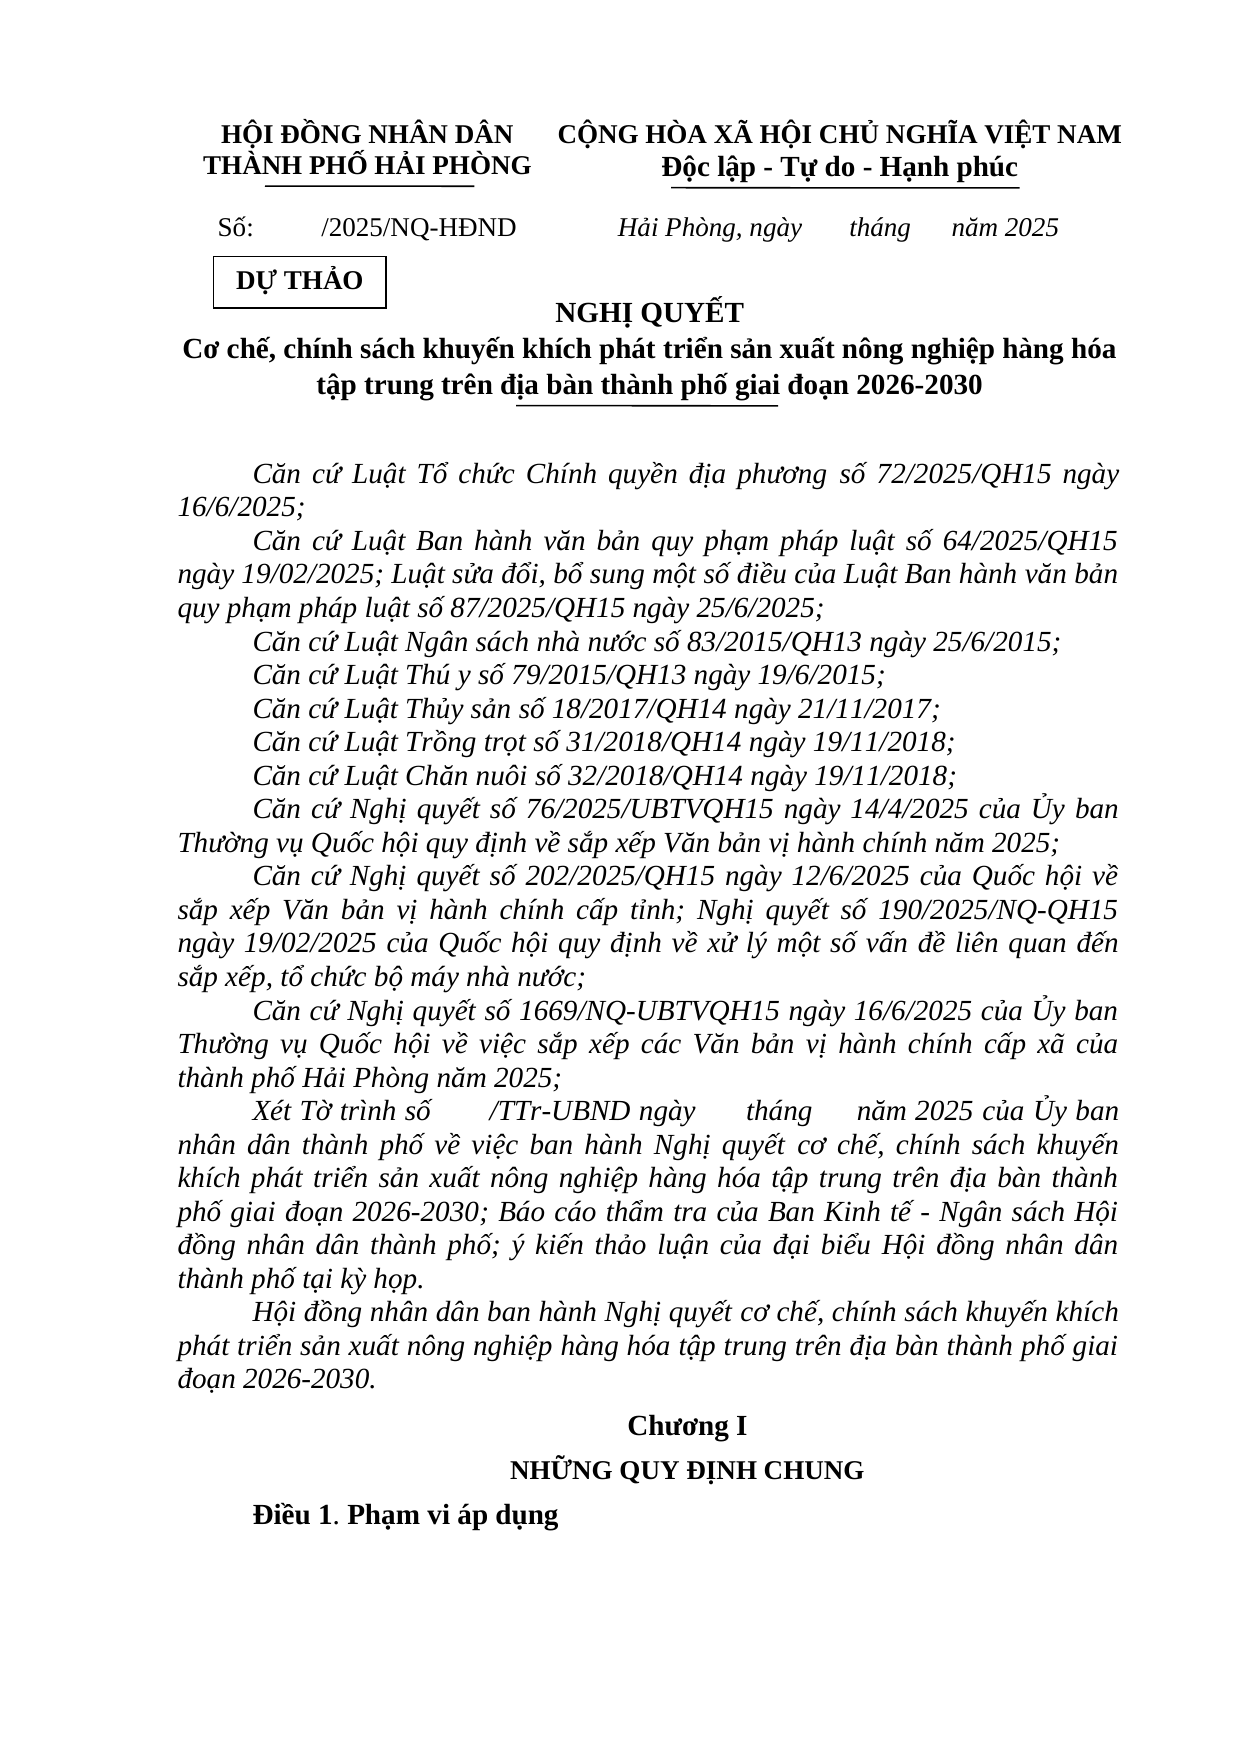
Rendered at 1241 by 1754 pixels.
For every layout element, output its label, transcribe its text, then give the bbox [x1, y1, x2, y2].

text Chương I [177, 1408, 1122, 1441]
table_header CỘNG HÒA XÃ HỘI CHỦ NGHĨA VIỆT NAM Độc lập - Tự do - Hạnh phúc [546, 118, 1133, 211]
text Căn cứ Luật Thủy sản số 18/2017/QH14 ngày 21/11/2017; [177, 691, 1122, 724]
text NGHỊ QUYẾT Cơ chế, chính sách khuyến khích phát triển sản xuất nông nghiệp hàng hóa tập trung trên địa bàn thành phố giai đoạn 2026-2030 [177, 295, 1122, 401]
text NHỮNG QUY ĐỊNH CHUNG [177, 1454, 1122, 1485]
text Căn cứ Luật Tổ chức Chính quyền địa phương số 72/2025/QH15 ngày 16/6/2025; [177, 456, 1122, 523]
text Điều 1. Phạm vi áp dụng [177, 1497, 1122, 1531]
text Căn cứ Luật Ngân sách nhà nước số 83/2015/QH13 ngày 25/6/2015; [177, 624, 1122, 657]
text Căn cứ Luật Trồng trọt số 31/2018/QH14 ngày 19/11/2018; [177, 724, 1122, 758]
text Căn cứ Nghị quyết số 76/2025/UBTVQH15 ngày 14/4/2025 của Ủy ban Thường vụ Quốc hội quy định về sắp xếp Văn bản vị hành chính năm 2025; [177, 791, 1122, 858]
text Căn cứ Luật Ban hành văn bản quy phạm pháp luật số 64/2025/QH15 ngày 19/02/2025; Luật sửa đổi, bổ sung một số điều của Luật Ban hành văn bản quy phạm pháp luật số 87/2025/QH15 ngày 25/6/2025; [177, 523, 1122, 624]
text Căn cứ Luật Thú y số 79/2015/QH13 ngày 19/6/2015; [177, 657, 1122, 691]
text Căn cứ Luật Chăn nuôi số 32/2018/QH14 ngày 19/11/2018; [177, 758, 1122, 791]
table_cell Số: /2025/NQ-HĐND [189, 211, 546, 242]
text Căn cứ Nghị quyết số 202/2025/QH15 ngày 12/6/2025 của Quốc hội về sắp xếp Văn bản vị hành chính cấp tỉnh; Nghị quyết số 190/2025/NQ-QH15 ngày 19/02/2025 của Quốc hội quy định về xử lý một số vấn đề liên quan đến sắp xếp, tổ chức bộ máy nhà nước; [177, 858, 1122, 993]
text Hội đồng nhân dân ban hành Nghị quyết cơ chế, chính sách khuyến khích phát triển sản xuất nông nghiệp hàng hóa tập trung trên địa bàn thành phố giai đoạn 2026-2030. [177, 1294, 1122, 1395]
text Xét Tờ trình số /TTr-UBND ngày tháng năm 2025 của Ủy ban nhân dân thành phố về việc ban hành Nghị quyết cơ chế, chính sách khuyến khích phát triển sản xuất nông nghiệp hàng hóa tập trung trên địa bàn thành phố giai đoạn 2026-2030; Báo cáo thẩm tra của Ban Kinh tế - Ngân sách Hội đồng nhân dân thành phố; ý kiến thảo luận của đại biểu Hội đồng nhân dân thành phố tại kỳ họp. [177, 1093, 1122, 1294]
text Căn cứ Nghị quyết số 1669/NQ-UBTVQH15 ngày 16/6/2025 của Ủy ban Thường vụ Quốc hội về việc sắp xếp các Văn bản vị hành chính cấp xã của thành phố Hải Phòng năm 2025; [177, 993, 1122, 1093]
table_header HỘI ĐỒNG NHÂN DÂN THÀNH PHỐ HẢI PHÒNG [189, 118, 546, 211]
table_cell Hải Phòng, ngày tháng năm 2025 [546, 211, 1133, 242]
